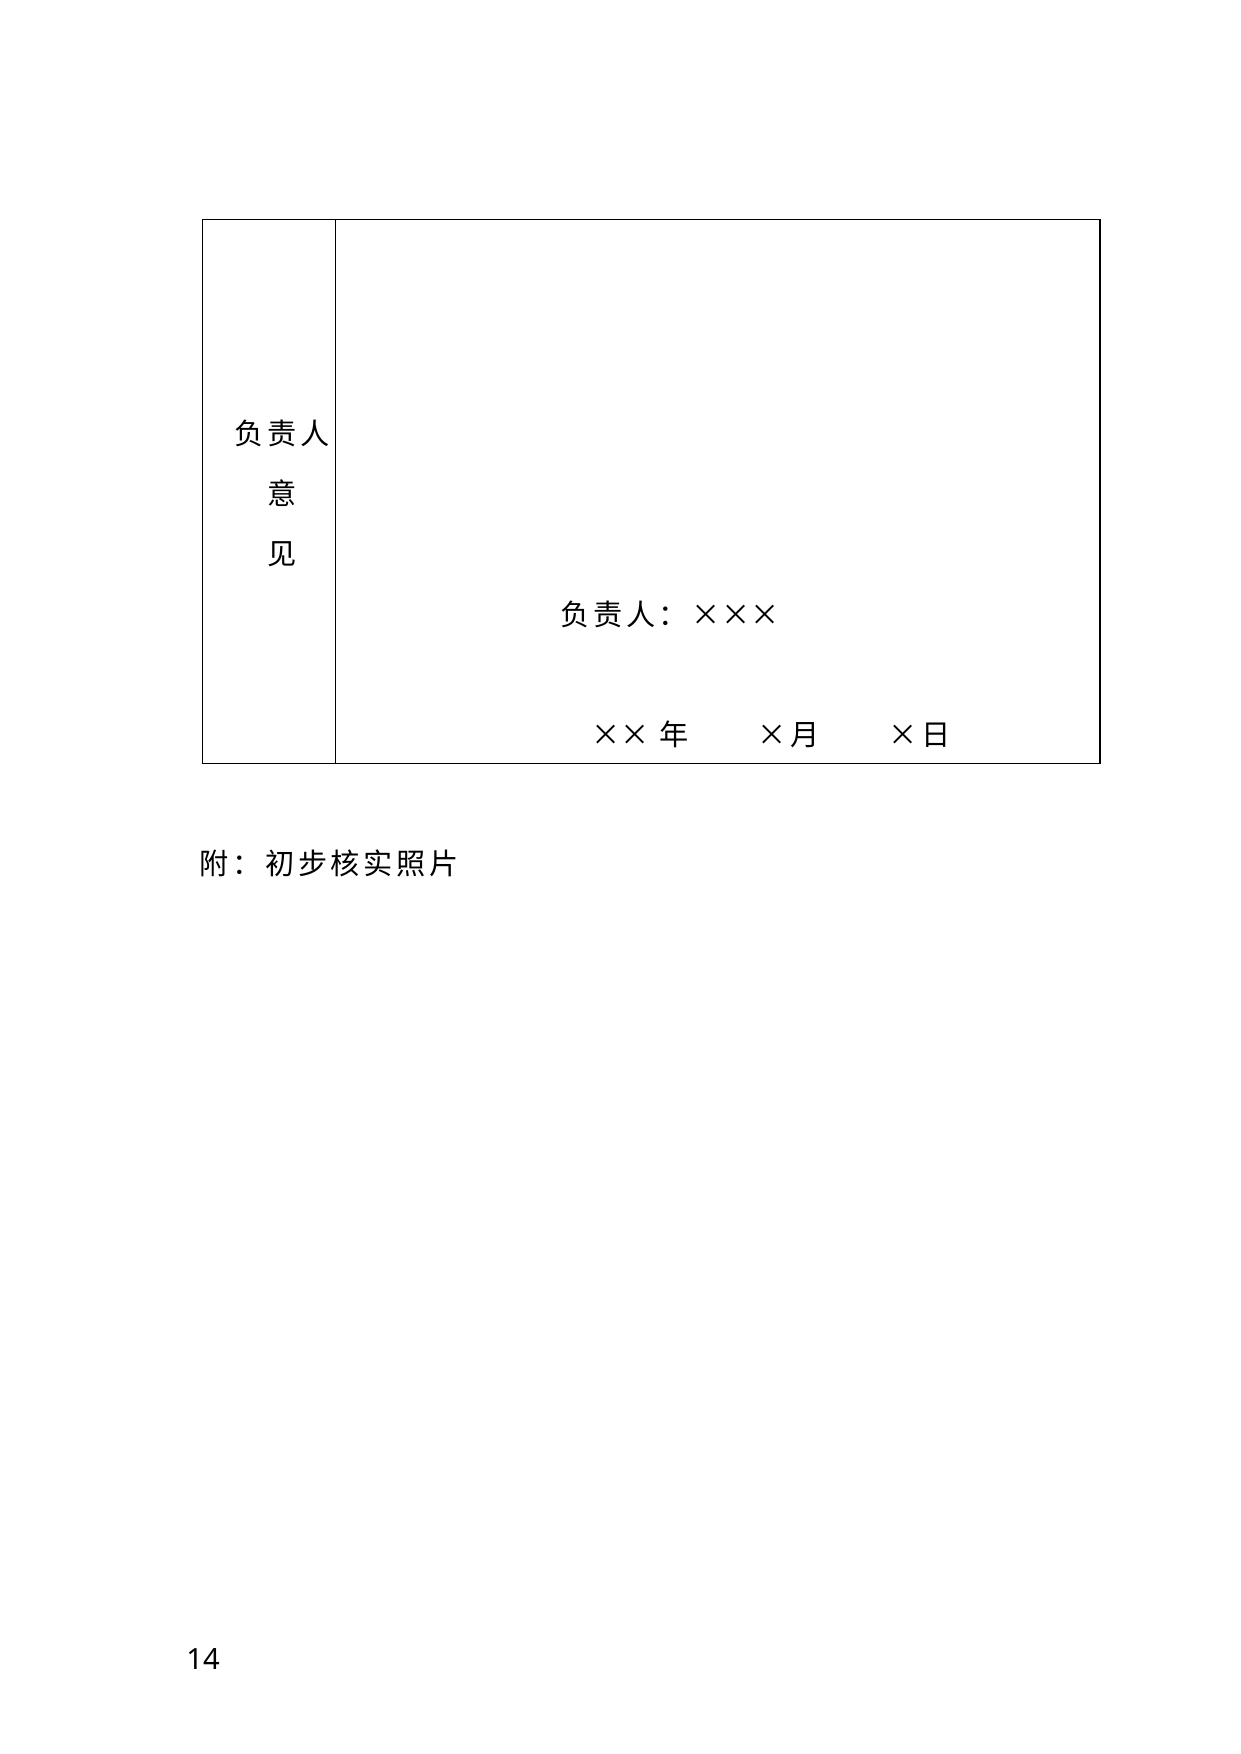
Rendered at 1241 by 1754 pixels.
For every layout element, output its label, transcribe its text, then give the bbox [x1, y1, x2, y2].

table_cell 负责人：××× ××年 ×月 ×日 [336, 220, 1099, 763]
table_cell 负责人 意 见 [203, 220, 335, 763]
text 附：初步核实照片 [197, 832, 1085, 892]
